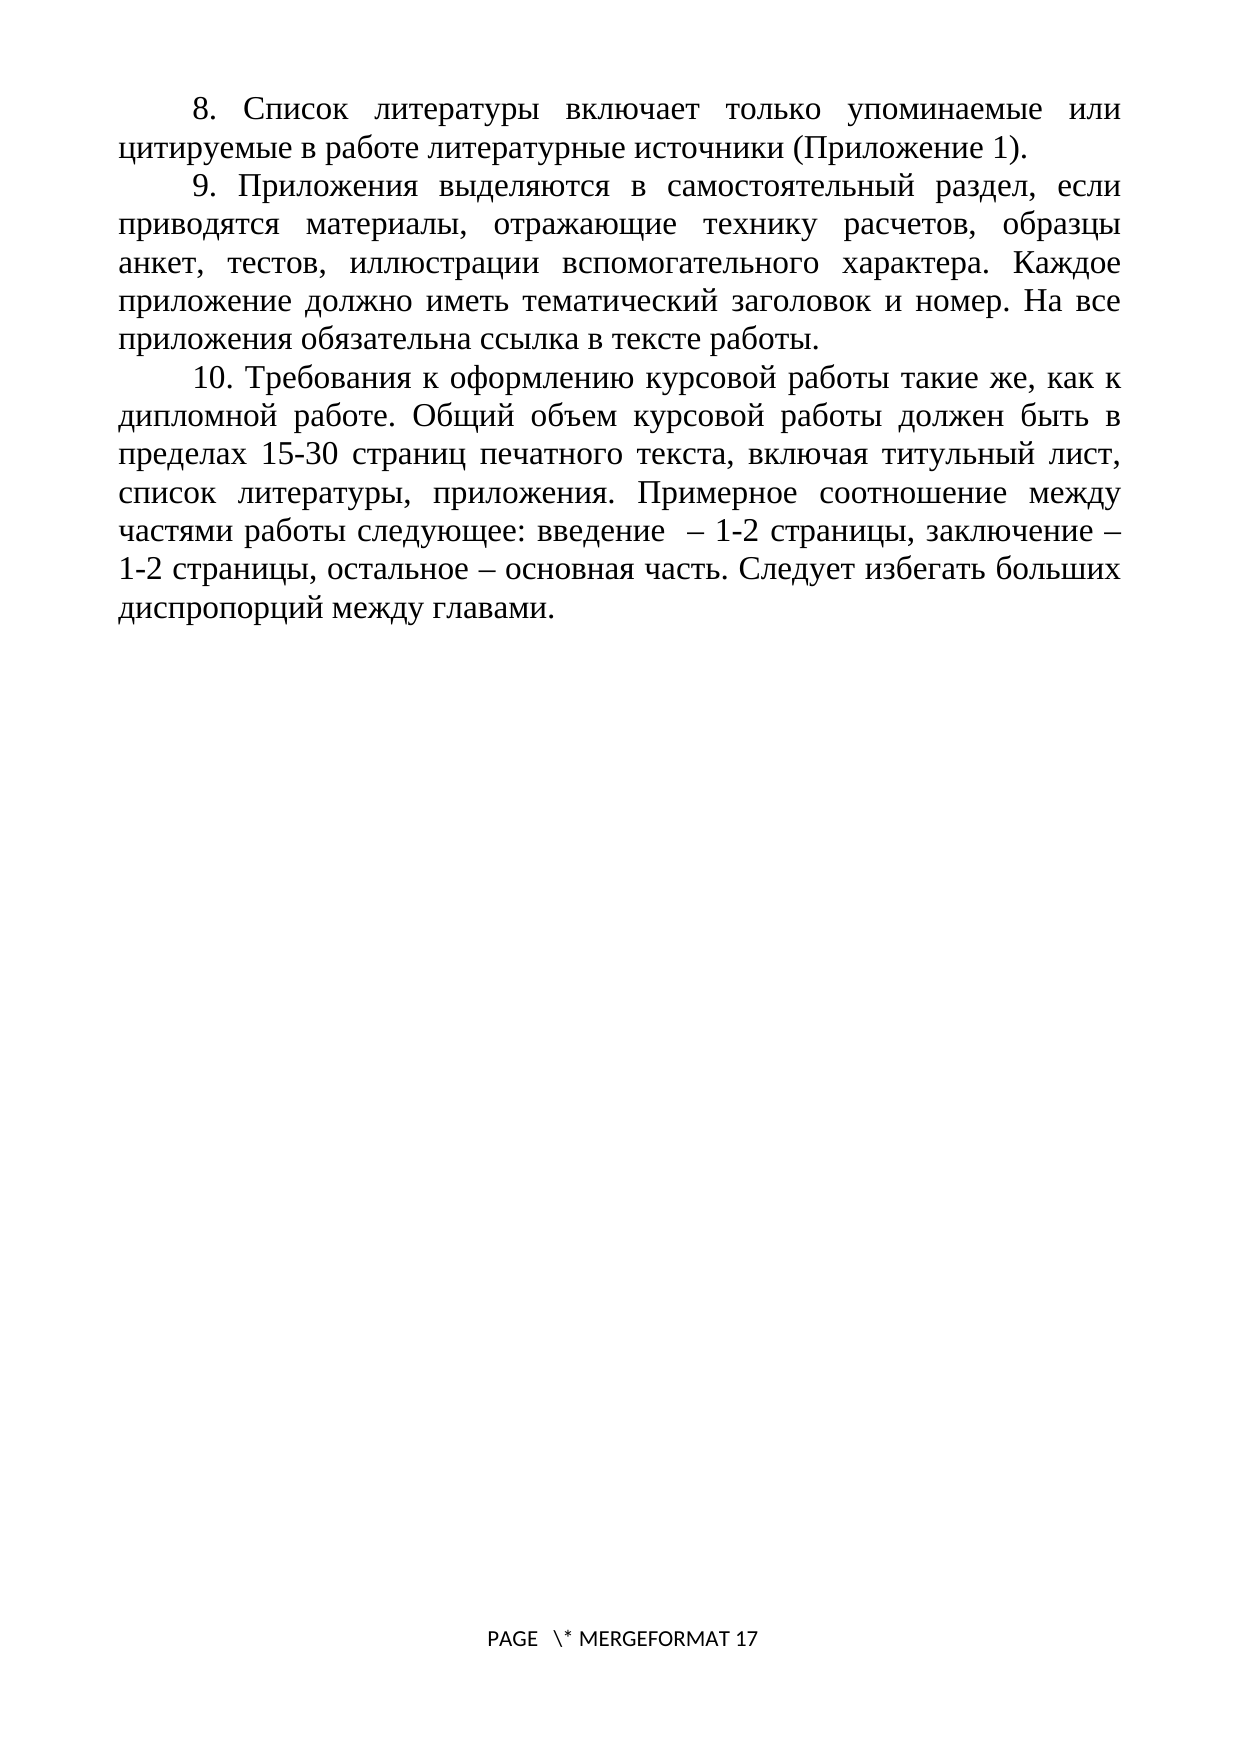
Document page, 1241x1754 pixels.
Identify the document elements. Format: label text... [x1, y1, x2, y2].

text 8. Список литературы включает только упоминаемые или цитируемые в работе литературные источники (Приложение 1). [118, 89, 1122, 165]
text 10. Требования к оформлению курсовой работы такие же, как к дипломной работе. Общий объем курсовой работы должен быть в пределах 15-30 страниц печатного текста, включая титульный лист, список литературы, приложения. Примерное соотношение между частями работы следующее: введение – 1-2 страницы, заключение – 1-2 страницы, остальное – основная часть. Следует избегать больших диспропорций между главами. [118, 357, 1122, 625]
text 9. Приложения выделяются в самостоятельный раздел, если приводятся материалы, отражающие технику расчетов, образцы анкет, тестов, иллюстрации вспомогательного характера. Каждое приложение должно иметь тематический заголовок и номер. На все приложения обязательна ссылка в тексте работы. [118, 165, 1122, 357]
